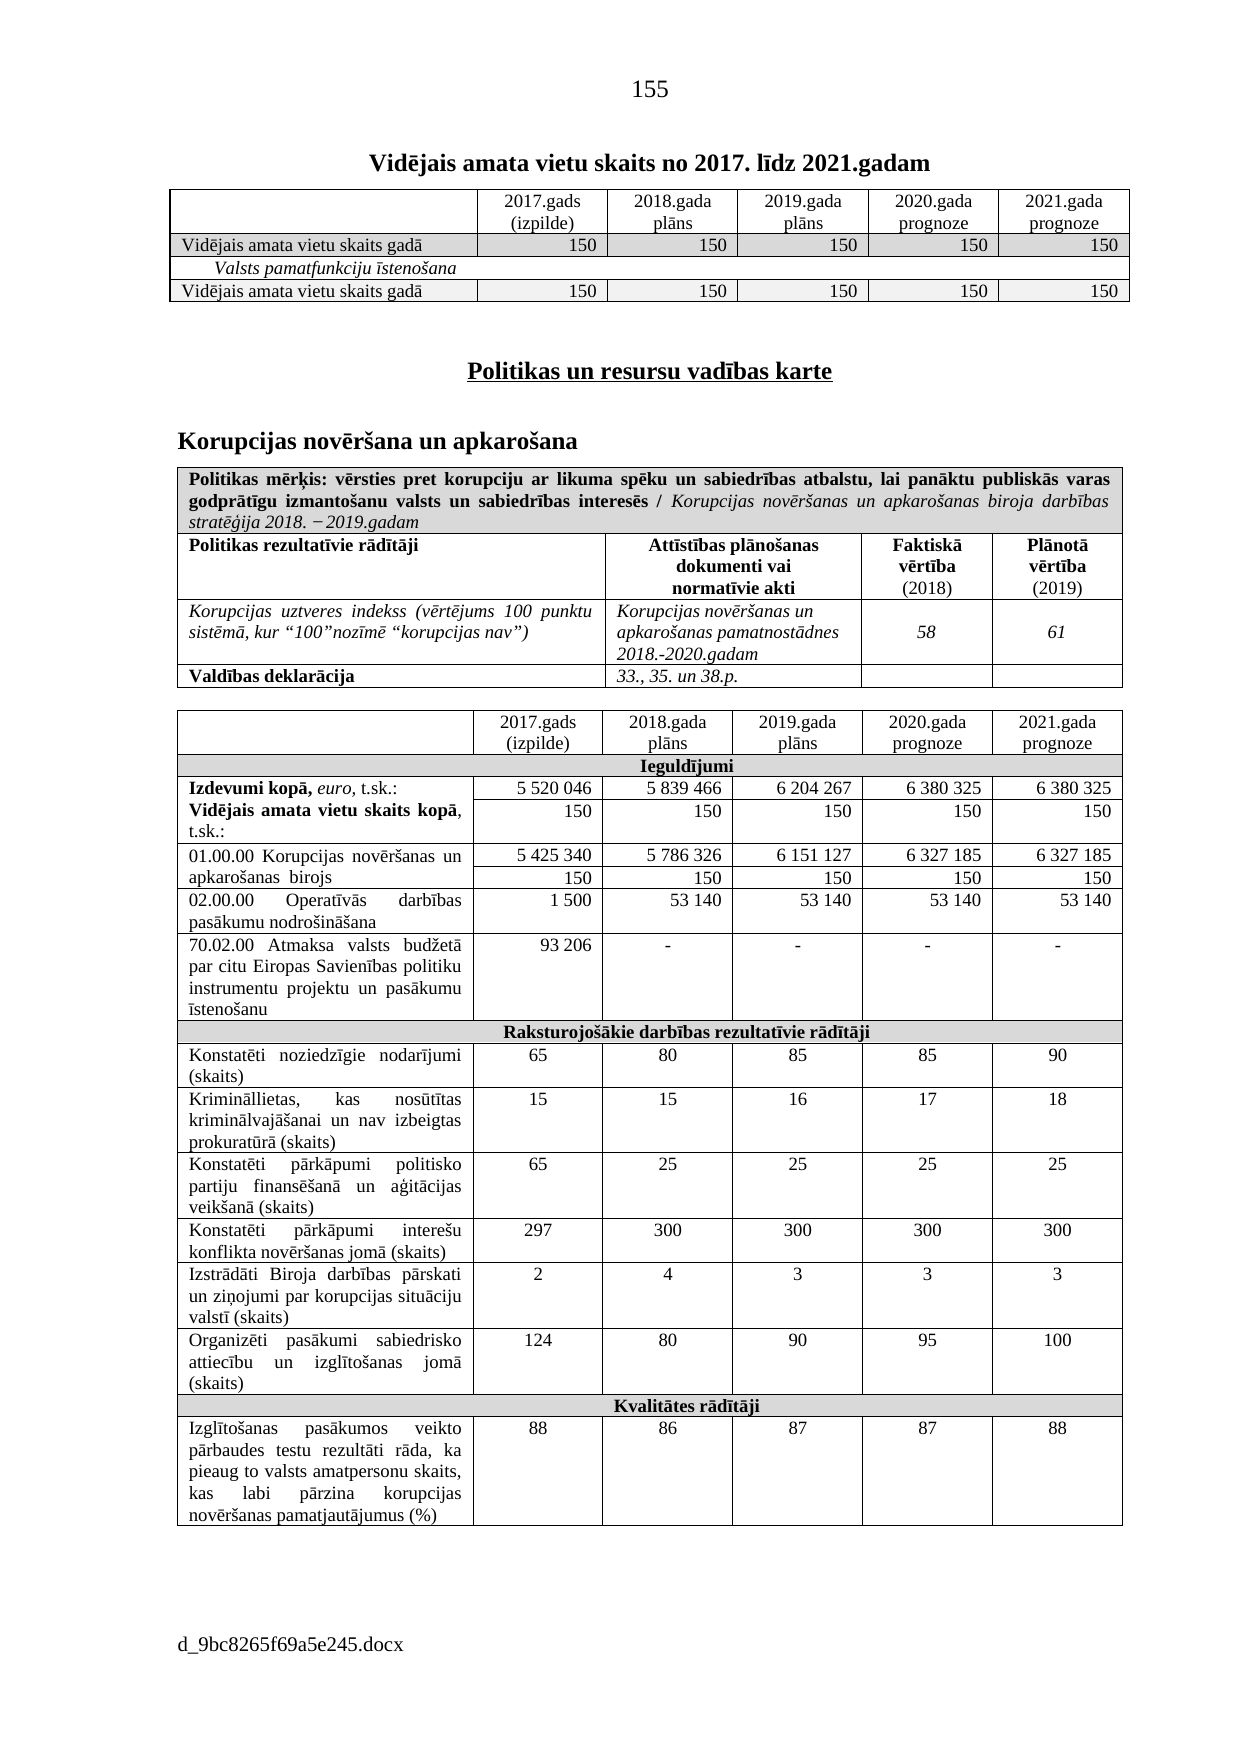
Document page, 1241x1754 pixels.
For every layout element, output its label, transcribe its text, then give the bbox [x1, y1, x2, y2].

table_cell 61 [993, 600, 1122, 664]
table_cell 300 [863, 1219, 992, 1262]
table_cell Korupcijas uztveres indekss (vērtējums 100 punktu sistēmā, kur “100”nozīmē “korupcijas nav”) [178, 600, 605, 664]
table_cell 150 [993, 867, 1122, 888]
table_cell 70.02.00 Atmaksa valsts budžetā par citu Eiropas Savienības politiku instrumentu projektu un pasākumu īstenošanu [178, 934, 473, 1020]
table_cell Organizēti pasākumi sabiedrisko attiecību un izglītošanas jomā (skaits) [178, 1329, 473, 1394]
table_cell 65 [474, 1044, 602, 1087]
text Politikas un resursu vadības karte [177, 356, 1122, 384]
table_header 2020.gada prognoze [869, 190, 998, 233]
table_cell 6 327 185 [863, 844, 992, 866]
table_header [178, 711, 473, 754]
table_cell 80 [603, 1329, 732, 1394]
table_cell Izglītošanas pasākumos veikto pārbaudes testu rezultāti rāda, ka pieaug to valsts amatpersonu skaits, kas labi pārzina korupcijas novēršanas pamatjautājumus (%) [178, 1417, 473, 1525]
table_cell 150 [738, 234, 868, 256]
table_cell 53 140 [993, 889, 1122, 932]
table_cell 53 140 [603, 889, 732, 932]
table_cell 88 [474, 1417, 602, 1525]
text Vidējais amata vietu skaits no 2017. līdz 2021.gadam [177, 148, 1122, 176]
table_cell 1 500 [474, 889, 602, 932]
table_cell 4 [603, 1263, 732, 1328]
table_cell 02.00.00 Operatīvās darbības pasākumu nodrošināšana [178, 889, 473, 932]
table_cell 18 [993, 1088, 1122, 1152]
table_cell 25 [863, 1153, 992, 1218]
table_cell 90 [993, 1044, 1122, 1087]
table_header 2019.gada plāns [733, 711, 862, 754]
table_cell 150 [474, 800, 602, 843]
table_cell 53 140 [863, 889, 992, 932]
table_cell Izstrādāti Biroja darbības pārskati un ziņojumi par korupcijas situāciju valstī (skaits) [178, 1263, 473, 1328]
table_header 2021.gada prognoze [993, 711, 1122, 754]
table_cell 25 [733, 1153, 862, 1218]
table_cell 150 [993, 800, 1122, 843]
table_cell 300 [993, 1219, 1122, 1262]
table_cell Vidējais amata vietu skaits gadā [171, 280, 477, 301]
table_cell 150 [603, 867, 732, 888]
table_cell 3 [863, 1263, 992, 1328]
table_cell Ieguldījumi [178, 755, 1122, 776]
table_header 2019.gada plāns [738, 190, 868, 233]
table_cell Attīstības plānošanas dokumenti vai normatīvie akti [606, 534, 861, 598]
table_cell Konstatēti pārkāpumi politisko partiju finansēšanā un aģitācijas veikšanā (skaits) [178, 1153, 473, 1218]
table_cell - [993, 934, 1122, 1020]
table_cell 58 [862, 600, 992, 664]
table_cell 5 839 466 [603, 777, 732, 799]
table_cell [993, 665, 1122, 687]
table_cell 150 [999, 280, 1129, 301]
table_cell 5 520 046 [474, 777, 602, 799]
table_header Politikas mērķis: vērsties pret korupciju ar likuma spēku un sabiedrības atbalstu, lai panāktu publiskās varas godprātīgu izmantošanu valsts un sabiedrības interesēs / Korupcijas novēršanas un apkarošanas biroja darbības stratēģija 2018. ̶ 2019.gadam [178, 468, 1122, 533]
table_cell 95 [863, 1329, 992, 1394]
table_header 2018.gada plāns [603, 711, 732, 754]
table_cell Valdības deklarācija [178, 665, 605, 687]
table_cell 2 [474, 1263, 602, 1328]
table_cell - [603, 934, 732, 1020]
table_header [171, 190, 477, 233]
table_cell 15 [603, 1088, 732, 1152]
table_cell 150 [603, 800, 732, 843]
table_cell 100 [993, 1329, 1122, 1394]
table_cell 150 [738, 280, 868, 301]
table_cell 3 [993, 1263, 1122, 1328]
table_cell 25 [993, 1153, 1122, 1218]
table_cell 65 [474, 1153, 602, 1218]
table_cell 93 206 [474, 934, 602, 1020]
table_cell 87 [863, 1417, 992, 1525]
table_cell Izdevumi kopā, euro, t.sk.: Vidējais amata vietu skaits kopā, t.sk.: [178, 777, 473, 843]
table_cell 86 [603, 1417, 732, 1525]
table_cell 5 425 340 [474, 844, 602, 866]
table_cell 15 [474, 1088, 602, 1152]
table_cell 85 [863, 1044, 992, 1087]
table_cell Krimināllietas, kas nosūtītas kriminālvajāšanai un nav izbeigtas prokuratūrā (skaits) [178, 1088, 473, 1152]
table_header 2020.gada prognoze [863, 711, 992, 754]
table_cell 5 786 326 [603, 844, 732, 866]
table_cell 80 [603, 1044, 732, 1087]
table_cell Raksturojošākie darbības rezultatīvie rādītāji [178, 1021, 1122, 1042]
table_cell 53 140 [733, 889, 862, 932]
table_cell 33., 35. un 38.p. [606, 665, 861, 687]
table_cell 87 [733, 1417, 862, 1525]
table_cell 150 [474, 867, 602, 888]
table_cell 6 327 185 [993, 844, 1122, 866]
table_cell 150 [608, 234, 737, 256]
table_cell 85 [733, 1044, 862, 1087]
table_cell 150 [869, 234, 998, 256]
table_cell 6 380 325 [863, 777, 992, 799]
table_cell - [863, 934, 992, 1020]
table_cell 6 380 325 [993, 777, 1122, 799]
table_cell Valsts pamatfunkciju īstenošana [171, 257, 1129, 278]
table_cell 150 [733, 800, 862, 843]
table_cell 150 [733, 867, 862, 888]
table_cell Konstatēti pārkāpumi interešu konflikta novēršanas jomā (skaits) [178, 1219, 473, 1262]
table_cell Vidējais amata vietu skaits gadā [171, 234, 477, 256]
table_cell 6 204 267 [733, 777, 862, 799]
table_cell 300 [733, 1219, 862, 1262]
table_cell 150 [999, 234, 1129, 256]
table_cell 01.00.00 Korupcijas novēršanas un apkarošanas birojs [178, 844, 473, 888]
table_header 2018.gada plāns [608, 190, 737, 233]
table_cell Plānotā vērtība (2019) [993, 534, 1122, 598]
table_cell 150 [869, 280, 998, 301]
table_cell 90 [733, 1329, 862, 1394]
table_cell Korupcijas novēršanas un apkarošanas pamatnostādnes 2018.-2020.gadam [606, 600, 861, 664]
table_cell 88 [993, 1417, 1122, 1525]
table_cell [862, 665, 992, 687]
table_cell 17 [863, 1088, 992, 1152]
table_cell Konstatēti noziedzīgie nodarījumi (skaits) [178, 1044, 473, 1087]
table_cell Faktiskā vērtība (2018) [862, 534, 992, 598]
table_header 2017.gads (izpilde) [474, 711, 602, 754]
table_cell 150 [478, 234, 607, 256]
table_cell 6 151 127 [733, 844, 862, 866]
table_header 2017.gads (izpilde) [478, 190, 607, 233]
table_cell 16 [733, 1088, 862, 1152]
text Korupcijas novēršana un apkarošana [177, 426, 1122, 454]
table_cell 150 [863, 800, 992, 843]
table_cell 297 [474, 1219, 602, 1262]
table_cell 124 [474, 1329, 602, 1394]
table_cell 150 [478, 280, 607, 301]
table_cell Politikas rezultatīvie rādītāji [178, 534, 605, 598]
table_cell 3 [733, 1263, 862, 1328]
table_cell 300 [603, 1219, 732, 1262]
table_cell 150 [608, 280, 737, 301]
table_cell 150 [863, 867, 992, 888]
table_header 2021.gada prognoze [999, 190, 1129, 233]
table_cell - [733, 934, 862, 1020]
table_cell Kvalitātes rādītāji [178, 1395, 1122, 1416]
table_cell 25 [603, 1153, 732, 1218]
